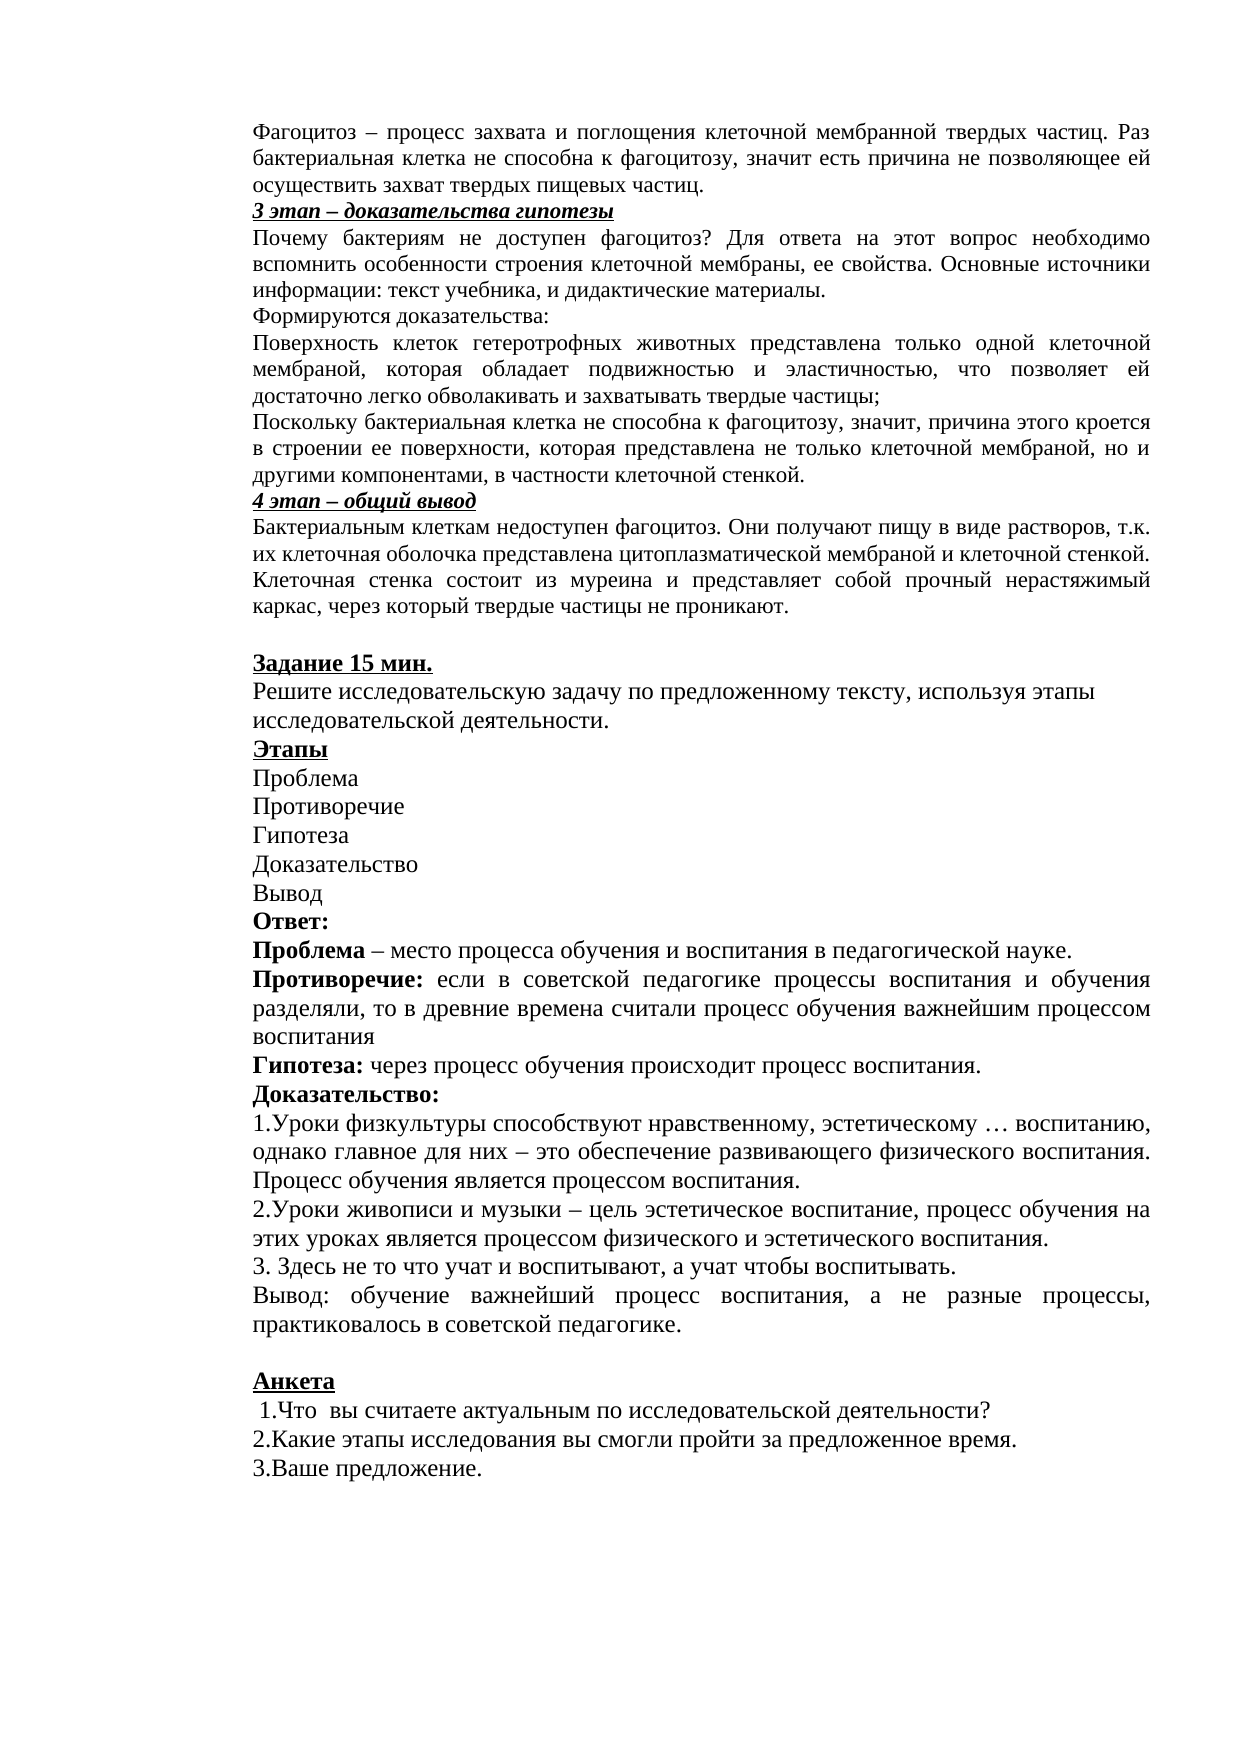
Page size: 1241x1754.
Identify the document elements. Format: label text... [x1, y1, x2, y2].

text Гипотеза [252, 820, 1152, 849]
text 1.Уроки физкультуры способствуют нравственному, эстетическому … воспитанию, однако главное для них – это обеспечение развивающего физического воспитания. Процесс обучения является процессом воспитания. [252, 1108, 1152, 1194]
text Анкета [252, 1366, 1152, 1395]
text 3.Ваше предложение. [252, 1453, 1152, 1481]
text Решите исследовательскую задачу по предложенному тексту, используя этапы исследовательской деятельности. [252, 676, 1152, 734]
text 1.Что вы считаете актуальным по исследовательской деятельности? [252, 1395, 1152, 1424]
text Поверхность клеток гетеротрофных животных представлена только одной клеточной мембраной, которая обладает подвижностью и эластичностью, что позволяет ей достаточно легко обволакивать и захватывать твердые частицы; [252, 329, 1152, 408]
text 2.Уроки живописи и музыки – цель эстетическое воспитание, процесс обучения на этих уроках является процессом физического и эстетического воспитания. [252, 1194, 1152, 1251]
text Гипотеза: через процесс обучения происходит процесс воспитания. [252, 1050, 1152, 1079]
text Ответ: [252, 906, 1152, 935]
text Доказательство [252, 849, 1152, 878]
text Поскольку бактериальная клетка не способна к фагоцитозу, значит, причина этого кроется в строении ее поверхности, которая представлена не только клеточной мембраной, но и другими компонентами, в частности клеточной стенкой. [252, 408, 1152, 487]
text Фагоцитоз – процесс захвата и поглощения клеточной мембранной твердых частиц. Раз бактериальная клетка не способна к фагоцитозу, значит есть причина не позволяющее ей осуществить захват твердых пищевых частиц. [252, 118, 1152, 197]
text 3. Здесь не то что учат и воспитывают, а учат чтобы воспитывать. [252, 1251, 1152, 1280]
text Противоречие: если в советской педагогике процессы воспитания и обучения разделяли, то в древние времена считали процесс обучения важнейшим процессом воспитания [252, 964, 1152, 1050]
text 4 этап – общий вывод [252, 487, 1152, 513]
text Бактериальным клеткам недоступен фагоцитоз. Они получают пищу в виде растворов, т.к. их клеточная оболочка представлена цитоплазматической мембраной и клеточной стенкой. Клеточная стенка состоит из муреина и представляет собой прочный нерастяжимый каркас, через который твердые частицы не проникают. [252, 513, 1152, 619]
text Вывод: обучение важнейший процесс воспитания, а не разные процессы, практиковалось в советской педагогике. [252, 1280, 1152, 1338]
text 3 этап – доказательства гипотезы [252, 197, 1152, 223]
text Формируются доказательства: [252, 303, 1152, 329]
text Противоречие [252, 791, 1152, 820]
text Почему бактериям не доступен фагоцитоз? Для ответа на этот вопрос необходимо вспомнить особенности строения клеточной мембраны, ее свойства. Основные источники информации: текст учебника, и дидактические материалы. [252, 223, 1152, 303]
text Доказательство: [252, 1079, 1152, 1108]
text Проблема – место процесса обучения и воспитания в педагогической науке. [252, 935, 1152, 964]
text Вывод [252, 878, 1152, 906]
text Этапы [252, 734, 1152, 763]
text Задание 15 мин. [252, 648, 1152, 676]
text Проблема [252, 763, 1152, 791]
text 2.Какие этапы исследования вы смогли пройти за предложенное время. [252, 1424, 1152, 1453]
